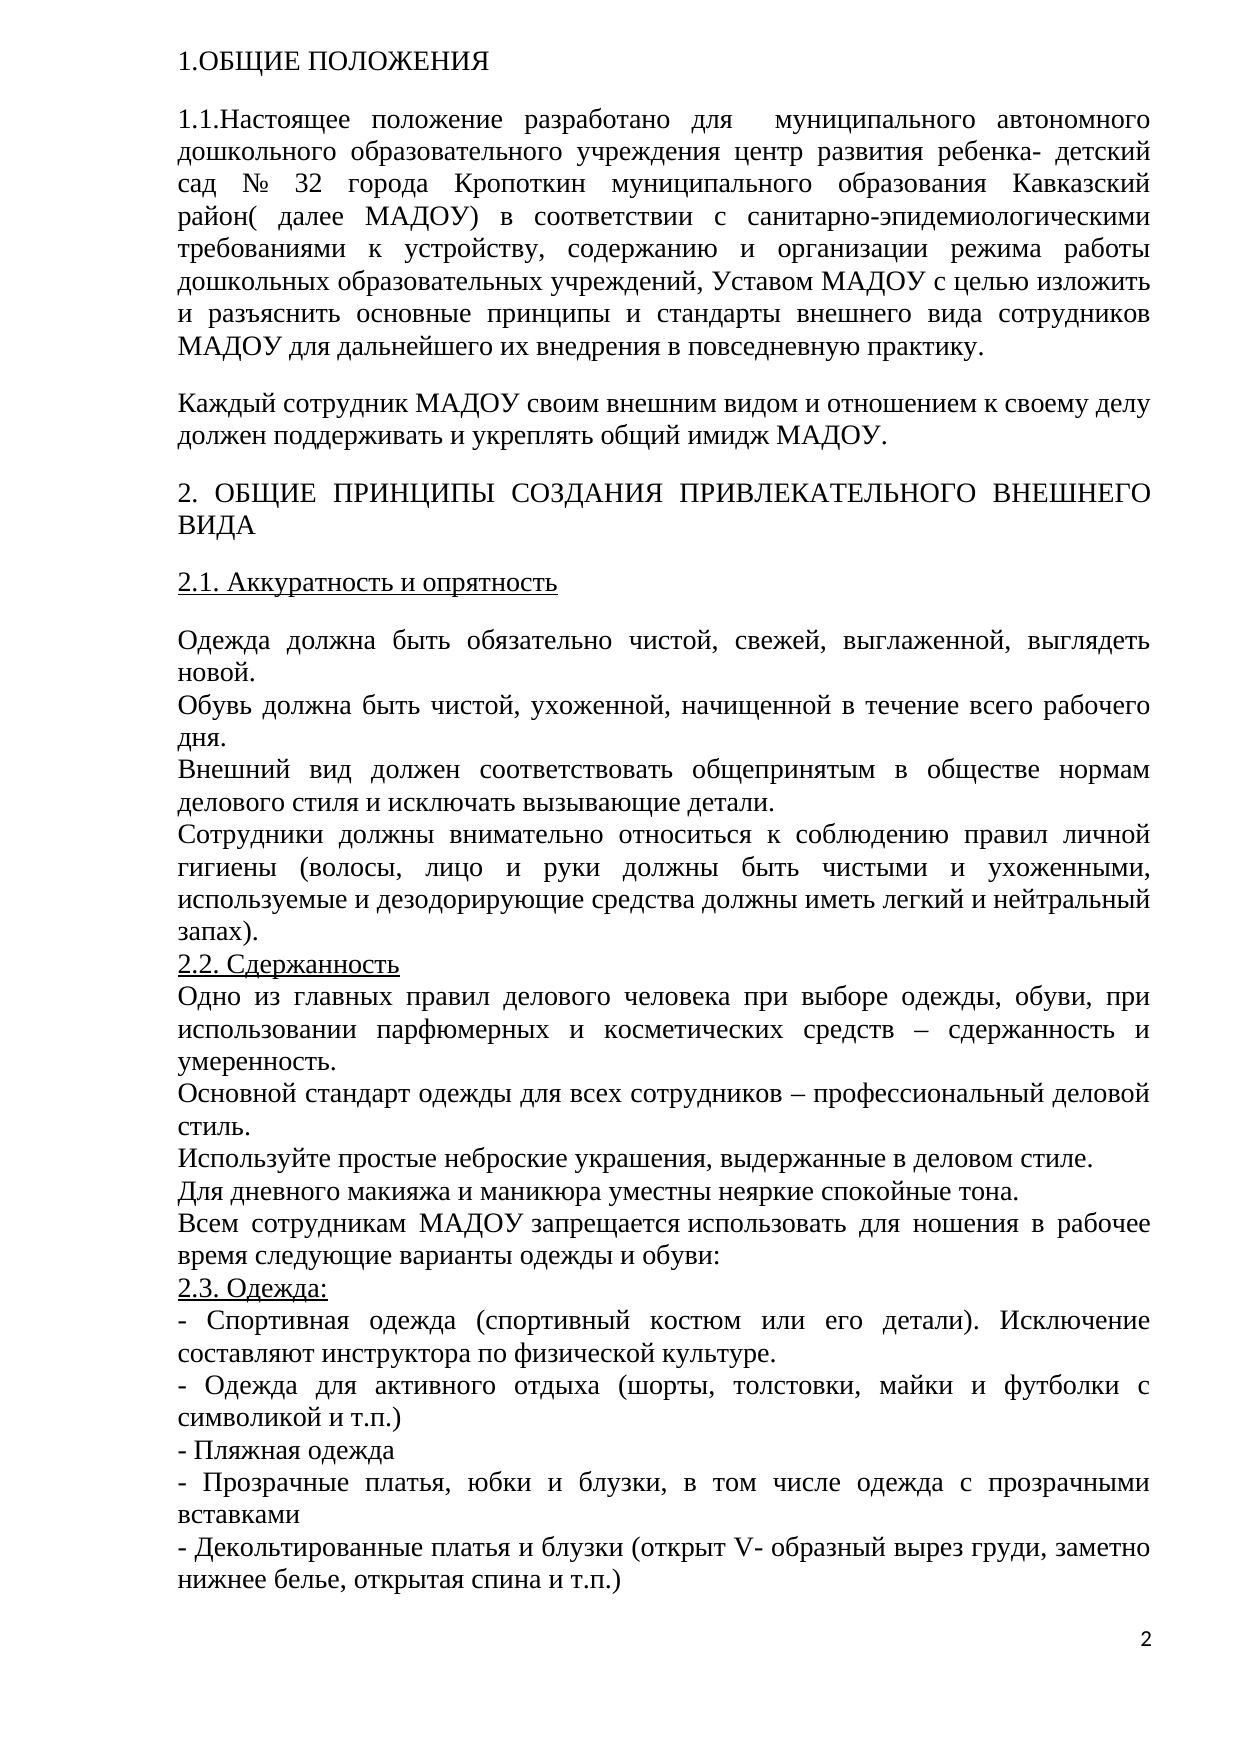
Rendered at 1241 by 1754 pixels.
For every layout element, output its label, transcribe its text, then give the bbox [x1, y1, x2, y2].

text Всем сотрудникам МАДОУ запрещается использовать для ношения в рабочее время следующие варианты одежды и обуви: [177, 1206, 1152, 1271]
text Используйте простые неброские украшения, выдержанные в деловом стиле. [177, 1141, 1152, 1174]
text 1.1.Настоящее положение разработано для муниципального автономного дошкольного образовательного учреждения центр развития ребенка- детский сад № 32 города Кропоткин муниципального образования Кавказский район( далее МАДОУ) в соответствии с санитарно-эпидемиологическими требованиями к устройству, содержанию и организации режима работы дошкольных образовательных учреждений, Уставом МАДОУ с целью изложить и разъяснить основные принципы и стандарты внешнего вида сотрудников МАДОУ для дальнейшего их внедрения в повседневную практику. [177, 102, 1152, 361]
text - Пляжная одежда [177, 1433, 1152, 1465]
text Обувь должна быть чистой, ухоженной, начищенной в течение всего рабочего дня. [177, 688, 1152, 752]
text - Спортивная одежда (спортивный костюм или его детали). Исключение составляют инструктора по физической культуре. [177, 1303, 1152, 1368]
text 2. ОБЩИЕ ПРИНЦИПЫ СОЗДАНИЯ ПРИВЛЕКАТЕЛЬНОГО ВНЕШНЕГО ВИДА [177, 476, 1152, 541]
text 2.3. Одежда: [177, 1271, 1152, 1303]
text Каждый сотрудник МАДОУ своим внешним видом и отношением к своему делу должен поддерживать и укреплять общий имидж МАДОУ. [177, 386, 1152, 451]
text Внешний вид должен соответствовать общепринятым в обществе нормам делового стиля и исключать вызывающие детали. [177, 752, 1152, 817]
text Одежда должна быть обязательно чистой, свежей, выглаженной, выглядеть новой. [177, 623, 1152, 688]
text Одно из главных правил делового человека при выборе одежды, обуви, при использовании парфюмерных и косметических средств – сдержанность и умеренность. [177, 979, 1152, 1076]
text - Декольтированные платья и блузки (открыт V- образный вырез груди, заметно нижнее белье, открытая спина и т.п.) [177, 1530, 1152, 1595]
text - Одежда для активного отдыха (шорты, толстовки, майки и футболки с символикой и т.п.) [177, 1368, 1152, 1433]
text Для дневного макияжа и маникюра уместны неяркие спокойные тона. [177, 1174, 1152, 1206]
text Основной стандарт одежды для всех сотрудников – профессиональный деловой стиль. [177, 1076, 1152, 1141]
text 2.1. Аккуратность и опрятность [177, 566, 1152, 598]
text 2.2. Сдержанность [177, 947, 1152, 979]
text 1.ОБЩИЕ ПОЛОЖЕНИЯ [177, 44, 1152, 77]
text - Прозрачные платья, юбки и блузки, в том числе одежда с прозрачными вставками [177, 1465, 1152, 1530]
text Сотрудники должны внимательно относиться к соблюдению правил личной гигиены (волосы, лицо и руки должны быть чистыми и ухоженными, используемые и дезодорирующие средства должны иметь легкий и нейтральный запах). [177, 817, 1152, 947]
